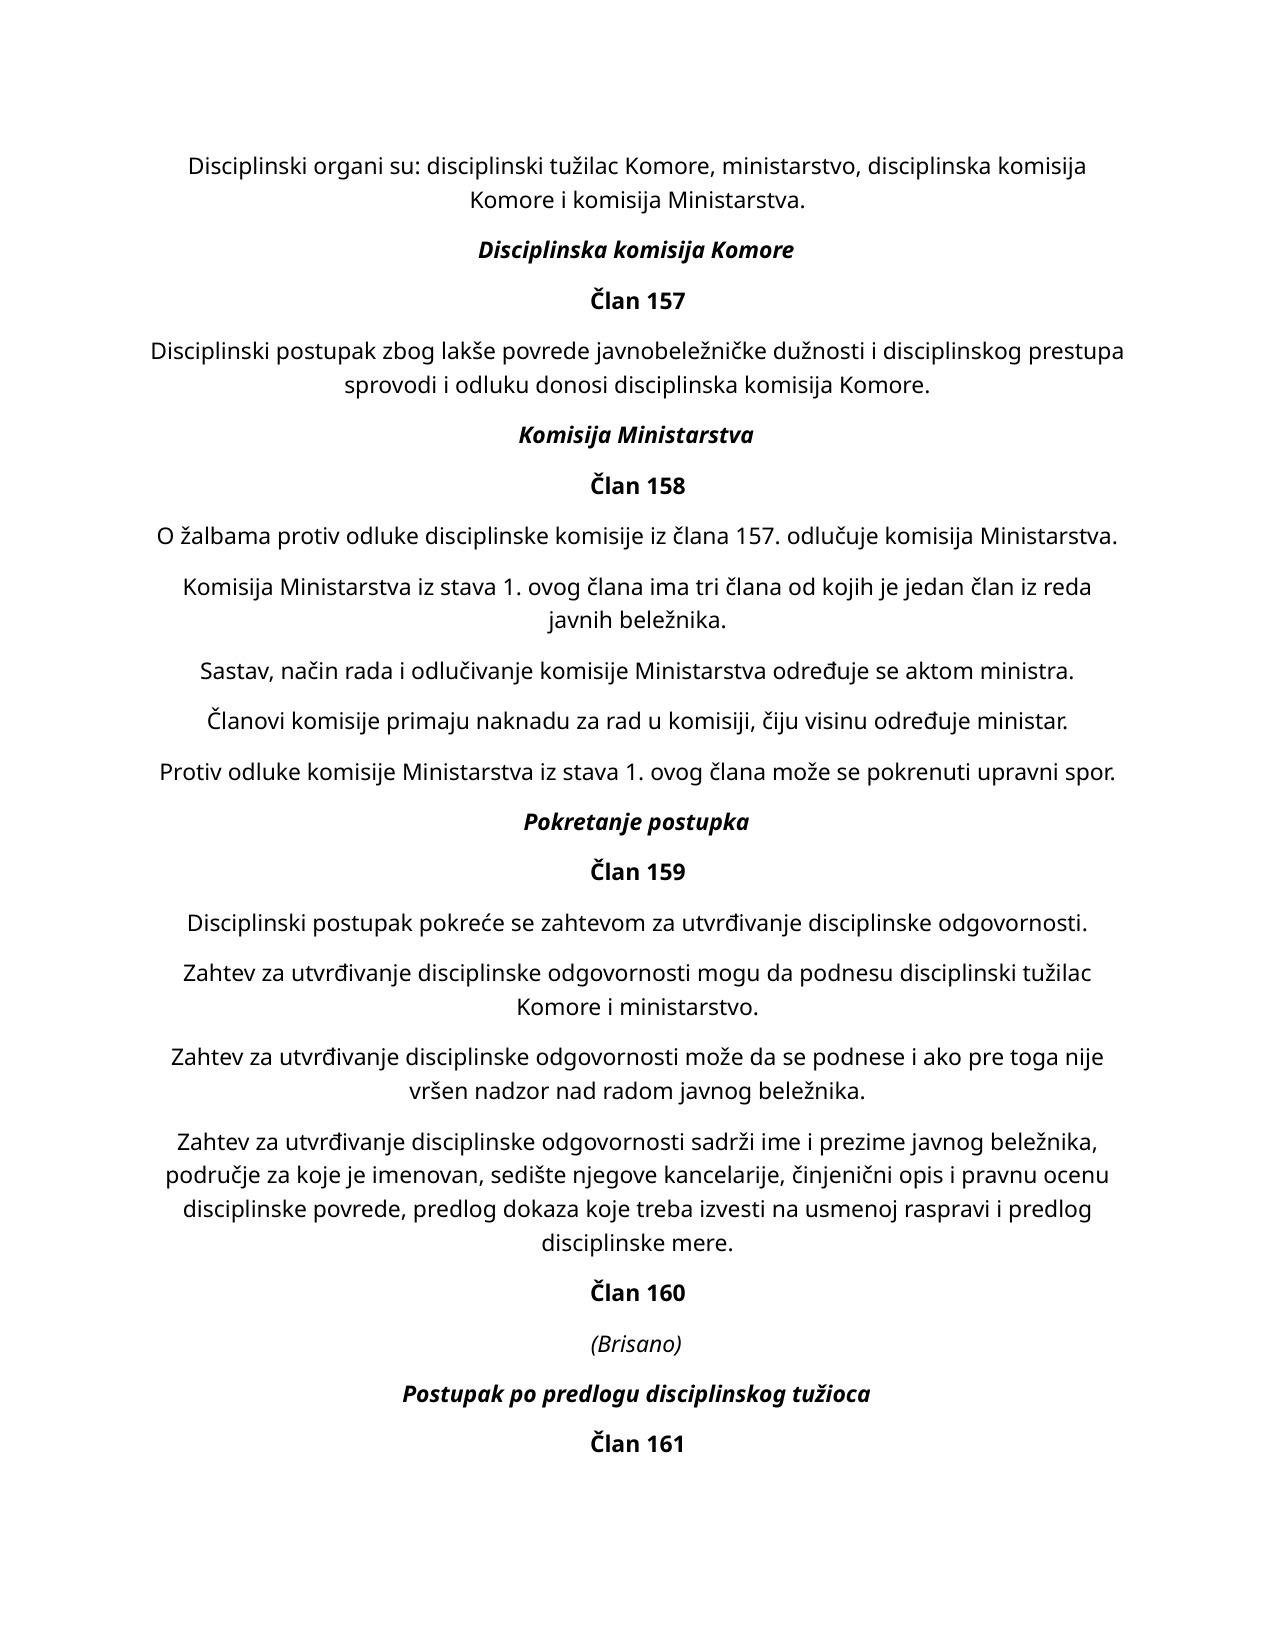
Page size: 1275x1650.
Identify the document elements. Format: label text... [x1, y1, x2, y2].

text Član 160 [150, 1277, 1125, 1308]
text Član 157 [150, 284, 1125, 316]
text Član 158 [150, 469, 1125, 501]
text Disciplinski postupak zbog lakše povrede javnobeležničke dužnosti i disciplinskog prestupa sprovodi i odluku donosi disciplinska komisija Komore. [150, 335, 1125, 400]
text Sastav, način rada i odlučivanje komisije Ministarstva određuje se aktom ministra. [150, 654, 1125, 686]
text Disciplinski postupak pokreće se zahtevom za utvrđivanje disciplinske odgovornosti. [150, 907, 1125, 938]
text Komisija Ministarstva [150, 419, 1125, 450]
text Zahtev za utvrđivanje disciplinske odgovornosti može da se podnese i ako pre toga nije vršen nadzor nad radom javnog beležnika. [150, 1041, 1125, 1106]
text Komisija Ministarstva iz stava 1. ovog člana ima tri člana od kojih je jedan član iz reda javnih beležnika. [150, 570, 1125, 635]
text Pokretanje postupka [150, 806, 1125, 837]
text Članovi komisije primaju naknadu za rad u komisiji, čiju visinu određuje ministar. [150, 705, 1125, 736]
text Disciplinska komisija Komore [150, 234, 1125, 265]
text Član 161 [150, 1428, 1125, 1459]
text Zahtev za utvrđivanje disciplinske odgovornosti sadrži ime i prezime javnog beležnika, područje za koje je imenovan, sedište njegove kancelarije, činjenični opis i pravnu ocenu disciplinske povrede, predlog dokaza koje treba izvesti na usmenoj raspravi i predlog disciplinske mere. [150, 1125, 1125, 1258]
text (Brisano) [150, 1327, 1125, 1359]
text Zahtev za utvrđivanje disciplinske odgovornosti mogu da podnesu disciplinski tužilac Komore i ministarstvo. [150, 957, 1125, 1022]
text Postupak po predlogu disciplinskog tužioca [150, 1378, 1125, 1409]
text Disciplinski organi su: disciplinski tužilac Komore, ministarstvo, disciplinska komisija Komore i komisija Ministarstva. [150, 150, 1125, 215]
text Protiv odluke komisije Ministarstva iz stava 1. ovog člana može se pokrenuti upravni spor. [150, 755, 1125, 787]
text Član 159 [150, 856, 1125, 887]
text O žalbama protiv odluke disciplinske komisije iz člana 157. odlučuje komisija Ministarstva. [150, 520, 1125, 551]
